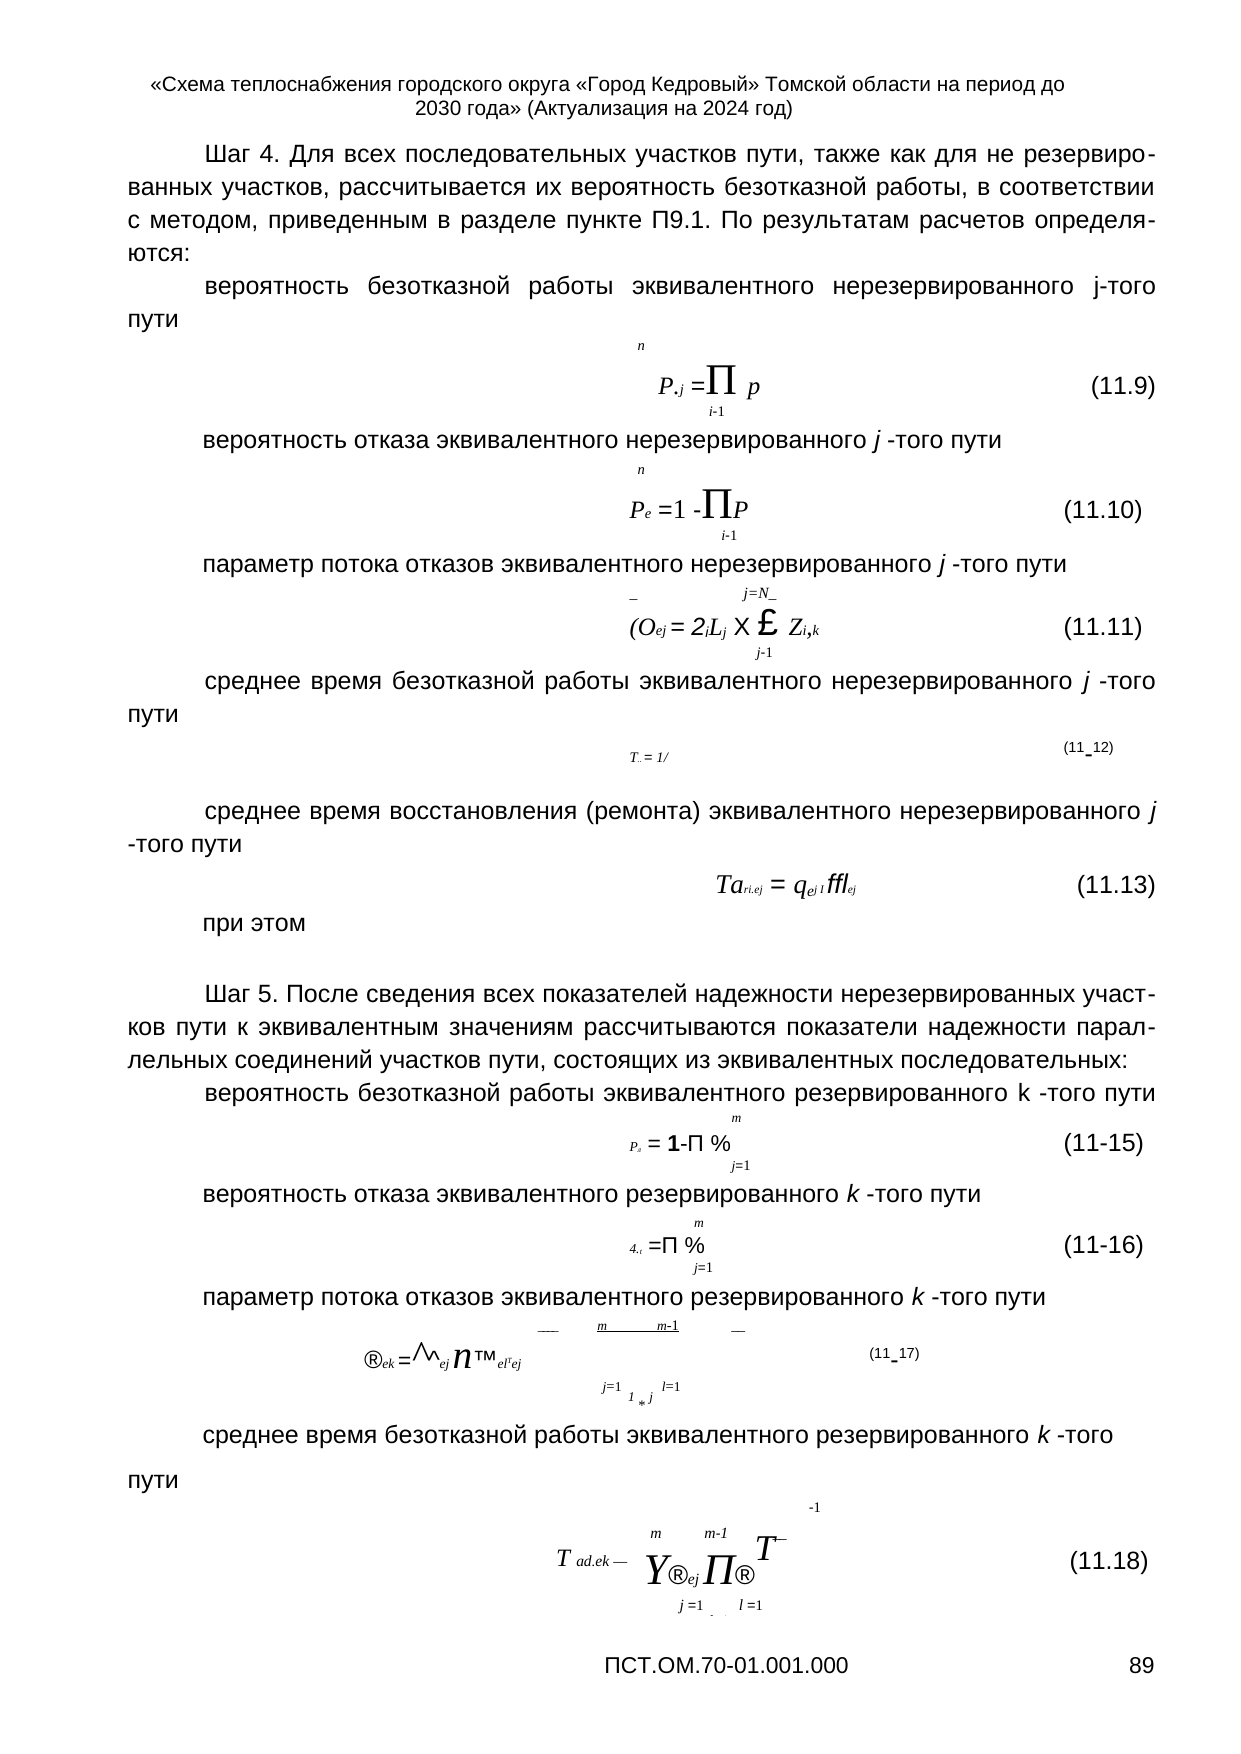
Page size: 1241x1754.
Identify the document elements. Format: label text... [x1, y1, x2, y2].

text среднее время восстановления (ремонта) эквивалентного нерезервированного j -того пути [127, 796, 1156, 858]
text j=1 [694, 1259, 1156, 1276]
text T ad.ek — [556, 1543, 628, 1572]
text параметр потока отказов эквивалентного резервированного k -того пути [127, 1282, 1156, 1311]
text среднее время безотказной работы эквивалентного резервированного k -того [127, 1420, 1156, 1449]
text параметр потока отказов эквивалентного нерезервированного j -того пути [127, 549, 1156, 578]
text n [127, 461, 1156, 477]
text вероятность отказа эквивалентного резервированного k -того пути [127, 1179, 1156, 1208]
text Рл = 1-П % (11-15) [629, 1128, 1156, 1156]
text 1 * j [127, 1394, 1156, 1414]
text Y®ej П®Т [643, 1541, 799, 1595]
text Шаг 5. После сведения всех показателей надежности нерезервированных участков пути к эквивалентным значениям рассчитываются показатели надежности параллельных соединений участков пути, состоящих из эквивалентных последовательных: [127, 979, 1156, 1074]
text 2030 года» (Актуализация на 2024 год) [415, 96, 1156, 120]
text Ре =1 -ПР (11.10) [629, 477, 1156, 528]
text j-1 [756, 643, 1156, 660]
text ПСТ.ОМ.70-01.001.000 [604, 1652, 849, 1679]
text _ j=N_ [629, 584, 1156, 602]
text -1 [808, 1499, 821, 1516]
text Tari.ej = qej I fflej (11.13) [127, 868, 1156, 900]
text j=1 [731, 1156, 1156, 1173]
text (11.18) [1069, 1546, 1149, 1575]
text m m-1 [127, 1317, 1156, 1333]
text пути [127, 1465, 179, 1494]
text 4.t =П % (11-16) [629, 1230, 1156, 1259]
text вероятность безотказной работы эквивалентного резервированного k -того пути m [204, 1078, 1156, 1125]
text i-1 [721, 528, 1156, 543]
text среднее время безотказной работы эквивалентного нерезервированного j -того пути [127, 666, 1156, 728]
text «Схема теплоснабжения городского округа «Город Кедровый» Томской области на период до [127, 72, 1156, 96]
text j =1 l =1 [643, 1595, 799, 1613]
text j=1 l=1 [127, 1378, 1156, 1394]
text m m-1 [650, 1523, 799, 1541]
text n [127, 337, 1156, 353]
text (Oej = 2iLj X £ Zi,k (11.11) [629, 602, 1156, 643]
text при этом [127, 907, 1156, 936]
text вероятность отказа эквивалентного нерезервированного j -того пути [127, 426, 1156, 454]
text T.. = 1/ (11-12) [629, 739, 1156, 767]
text m [694, 1214, 1156, 1230]
text 89 [1121, 1652, 1154, 1679]
text P.j =П p (11.9) [127, 353, 1156, 404]
text Шаг 4. Для всех последовательных участков пути, также как для не резервированных участков, рассчитывается их вероятность безотказной работы, в соответствии с методом, приведенным в разделе пункте П9.1. По результатам расчетов определяются: [127, 138, 1156, 266]
text ®ek =^^ej n™elTej (11-17) [127, 1333, 1156, 1378]
text i-1 [708, 404, 1156, 419]
text вероятность безотказной работы эквивалентного нерезервированного j-того пути [127, 271, 1156, 332]
